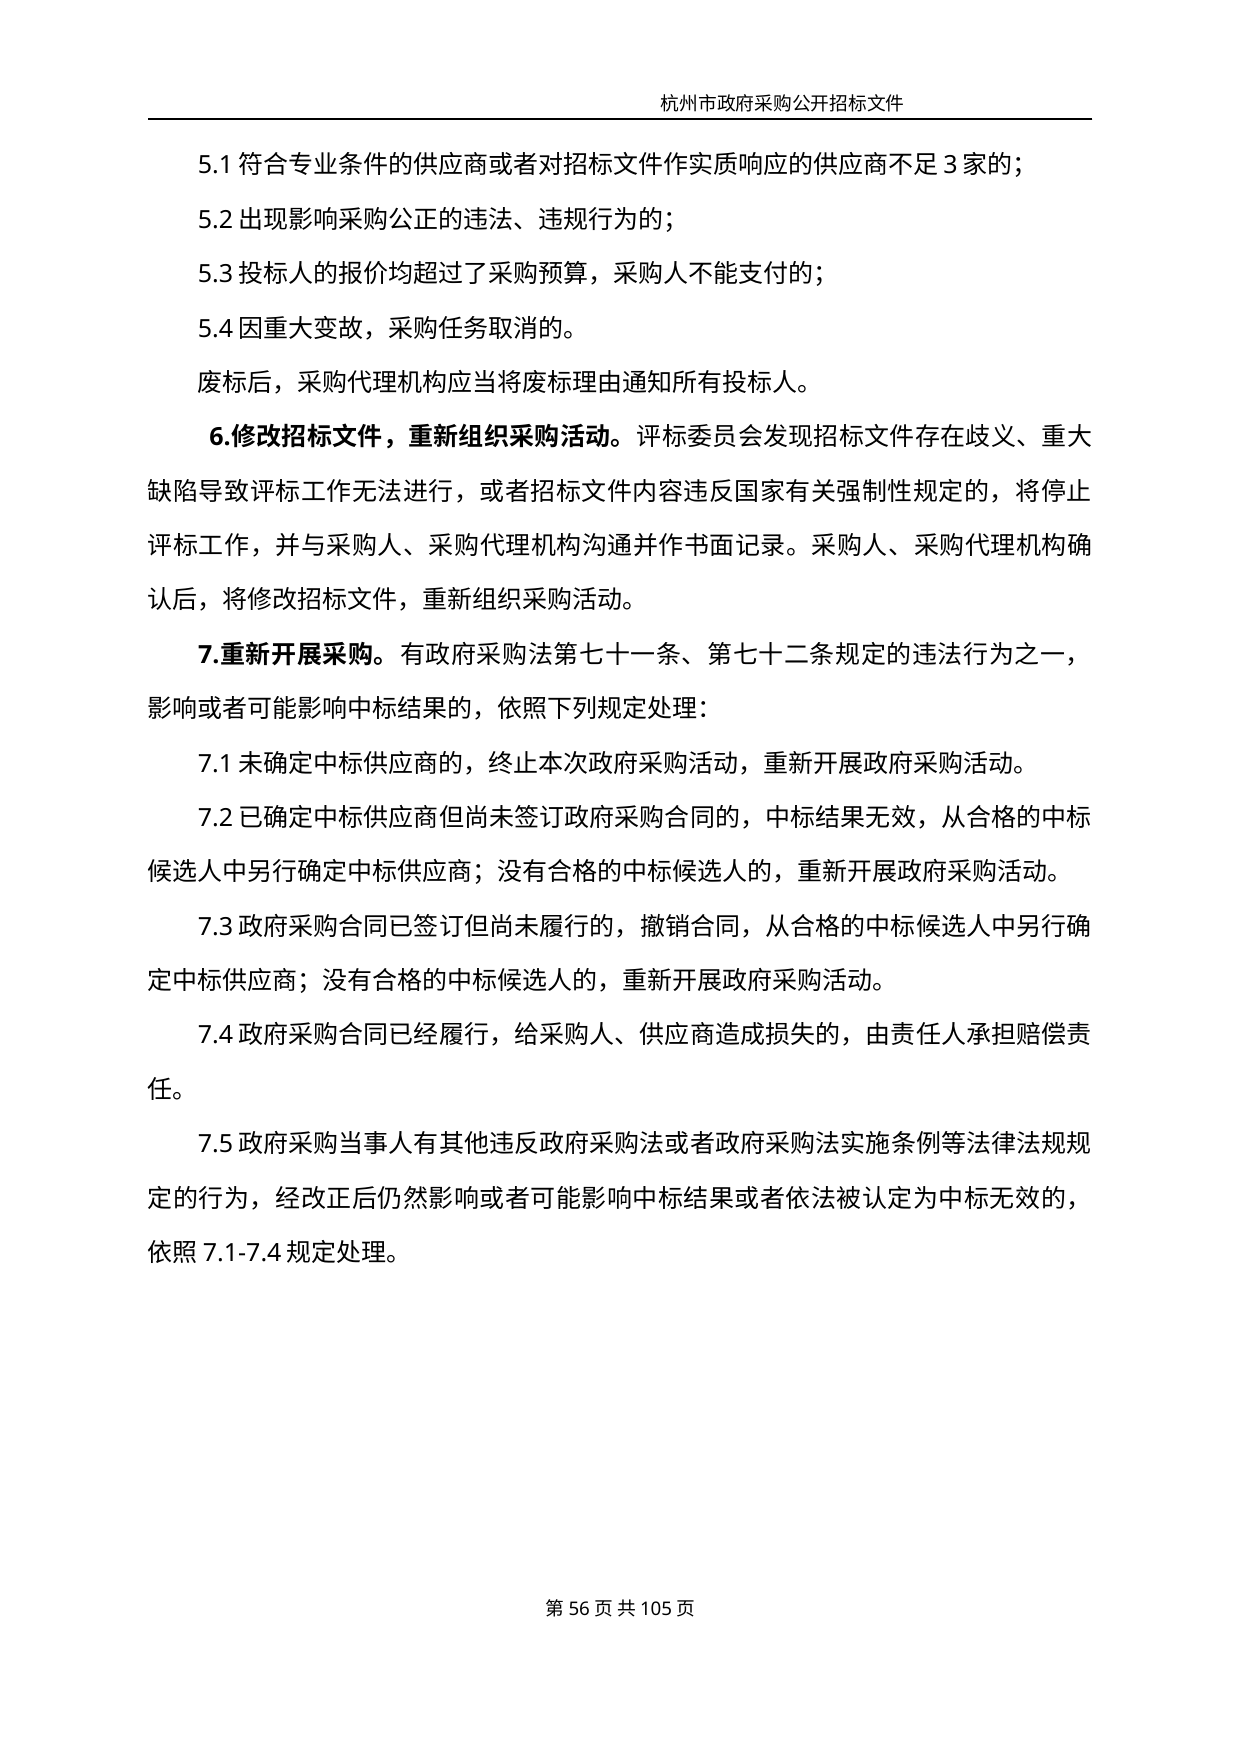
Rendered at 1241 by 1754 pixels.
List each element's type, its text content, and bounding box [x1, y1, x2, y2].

text 5.4因重大变故，采购任务取消的。 [148, 308, 1092, 344]
text 7.1未确定中标供应商的，终止本次政府采购活动，重新开展政府采购活动。 [148, 743, 1092, 779]
text 废标后，采购代理机构应当将废标理由通知所有投标人。 [148, 362, 1092, 399]
text 7.5政府采购当事人有其他违反政府采购法或者政府采购法实施条例等法律法规规定的行为，经改正后仍然影响或者可能影响中标结果或者依法被认定为中标无效的，依照7.1-7.4规定处理。 [148, 1124, 1092, 1269]
text 7.3政府采购合同已签订但尚未履行的，撤销合同，从合格的中标候选人中另行确定中标供应商；没有合格的中标候选人的，重新开展政府采购活动。 [148, 906, 1092, 997]
text 5.2出现影响采购公正的违法、违规行为的； [148, 199, 1092, 236]
text 5.3投标人的报价均超过了采购预算，采购人不能支付的； [148, 254, 1092, 290]
text 6.修改招标文件，重新组织采购活动。评标委员会发现招标文件存在歧义、重大缺陷导致评标工作无法进行，或者招标文件内容违反国家有关强制性规定的，将停止评标工作，并与采购人、采购代理机构沟通并作书面记录。采购人、采购代理机构确认后，将修改招标文件，重新组织采购活动。 [148, 417, 1092, 616]
text 7.重新开展采购。有政府采购法第七十一条、第七十二条规定的违法行为之一，影响或者可能影响中标结果的，依照下列规定处理： [148, 634, 1092, 725]
text 5.1符合专业条件的供应商或者对招标文件作实质响应的供应商不足3家的； [148, 145, 1092, 181]
text 7.2已确定中标供应商但尚未签订政府采购合同的，中标结果无效，从合格的中标候选人中另行确定中标供应商；没有合格的中标候选人的，重新开展政府采购活动。 [148, 797, 1092, 888]
text 7.4政府采购合同已经履行，给采购人、供应商造成损失的，由责任人承担赔偿责任。 [148, 1015, 1092, 1106]
